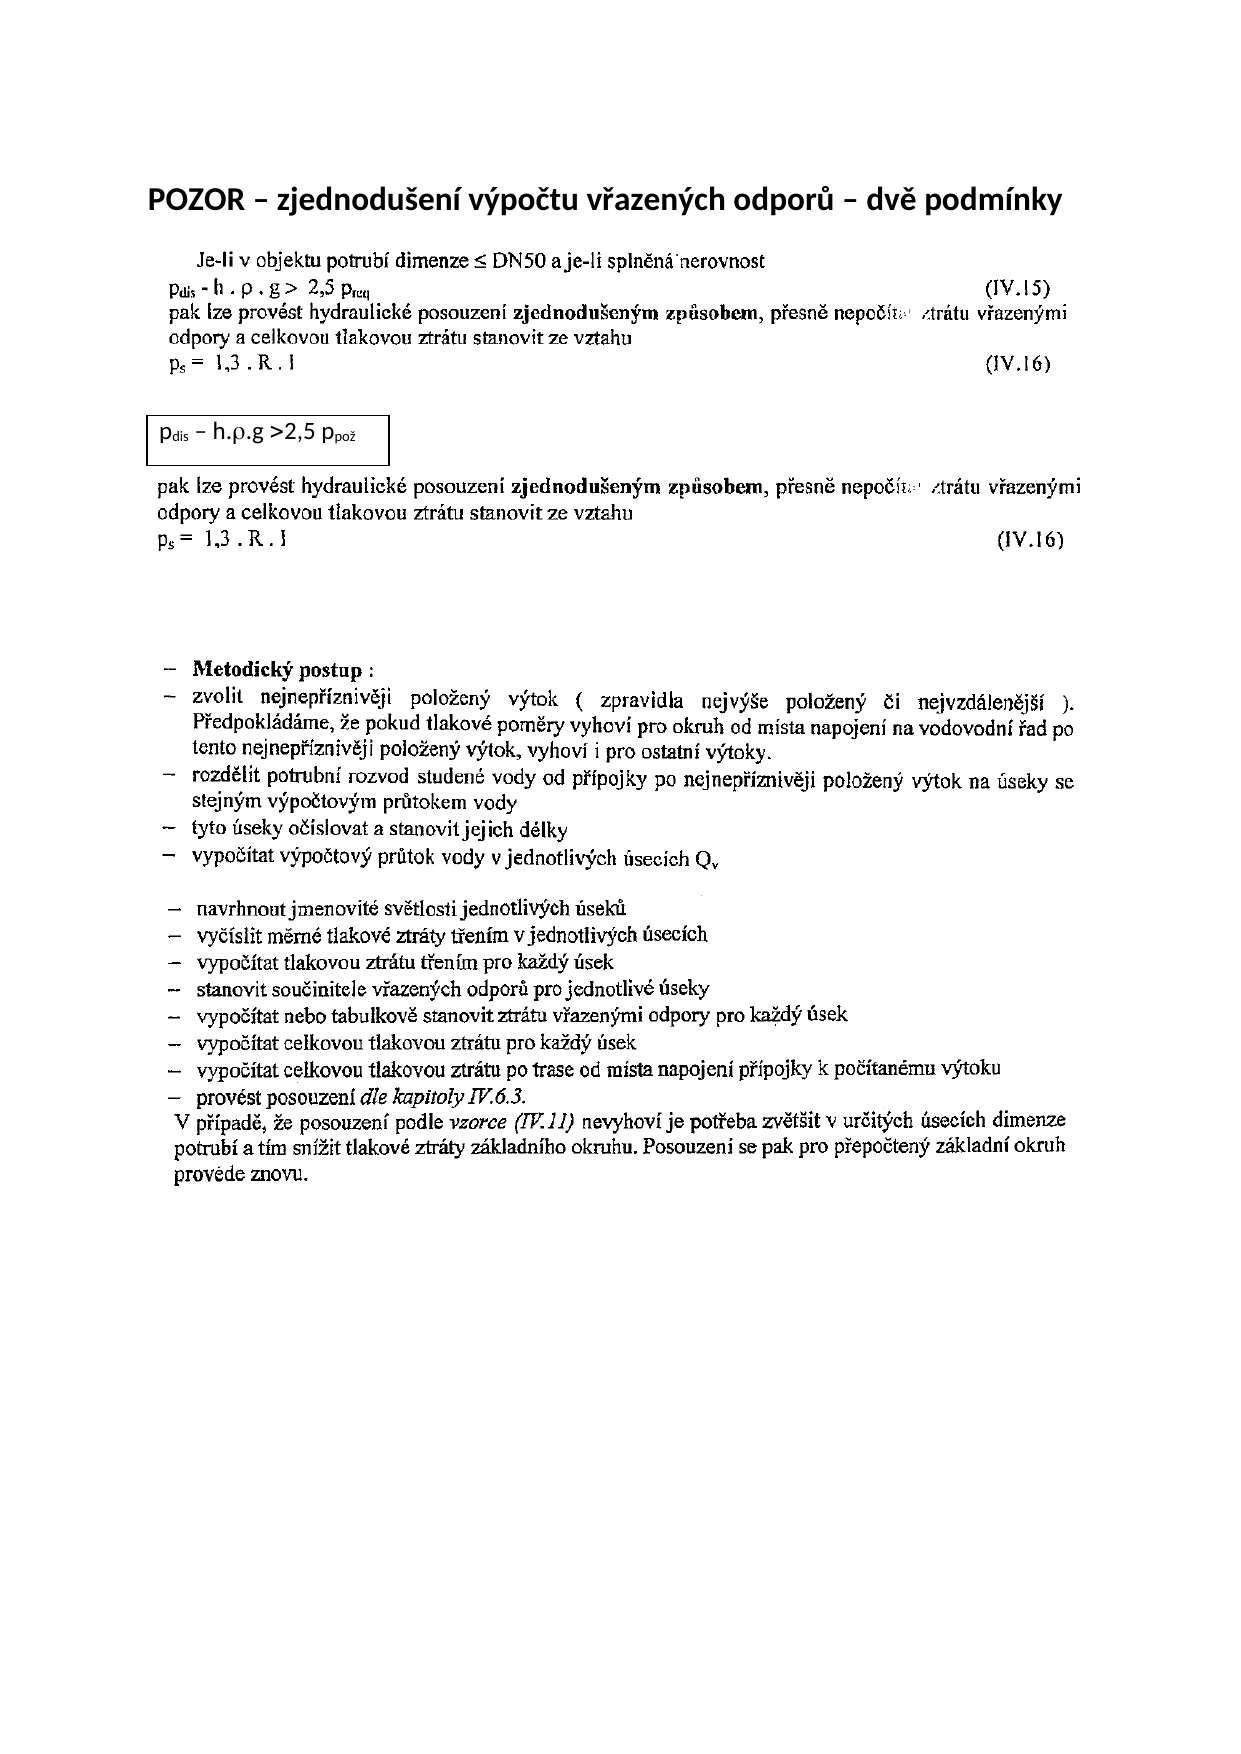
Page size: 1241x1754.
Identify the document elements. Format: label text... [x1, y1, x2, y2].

text pdis – h..g 2,5 ppož [148, 415, 1093, 445]
picture [147, 249, 1093, 385]
picture [147, 652, 1093, 1199]
text POZOR – zjednodušení výpočtu vřazených odporů – dvě podmínky [148, 178, 1093, 219]
picture [147, 476, 1093, 562]
